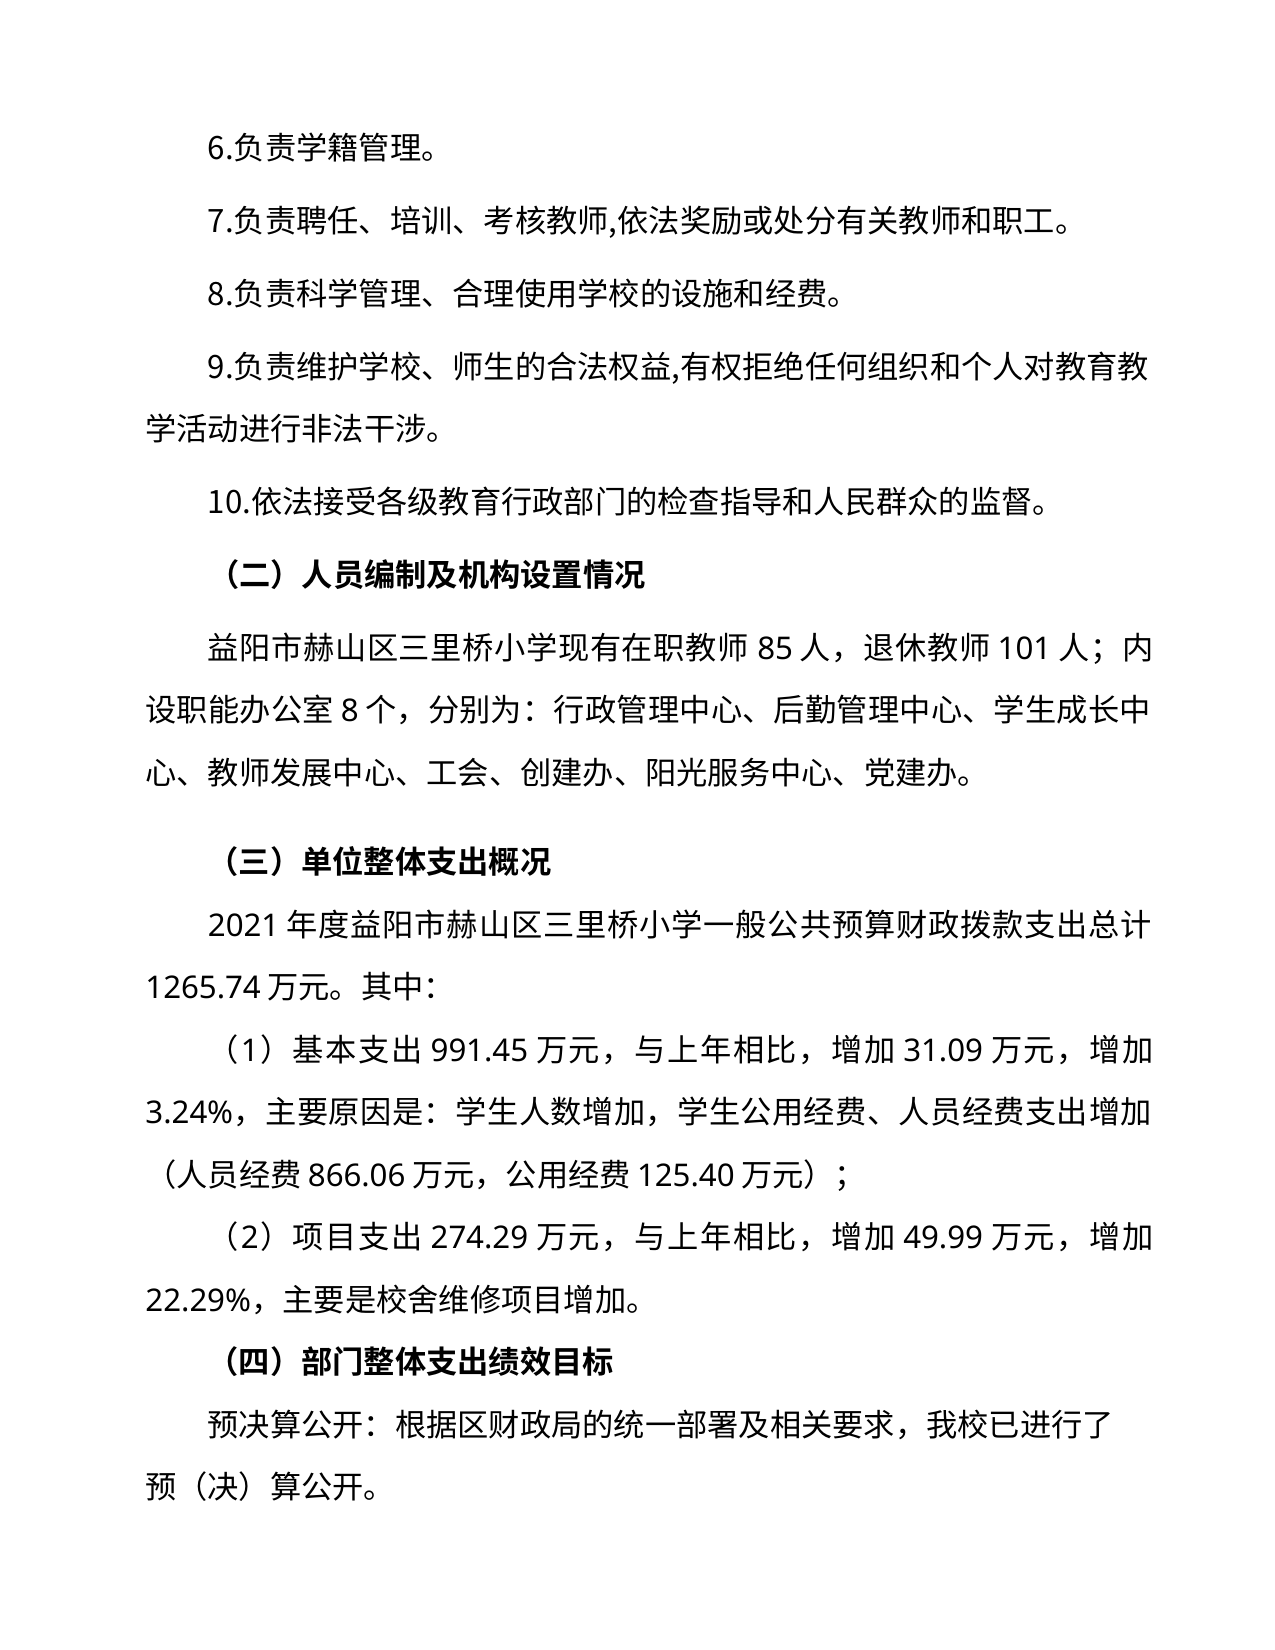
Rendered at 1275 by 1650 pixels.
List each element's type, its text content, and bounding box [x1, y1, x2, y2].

text 8.负责科学管理、合理使用学校的设施和经费。 [145, 255, 1153, 318]
text 益阳市赫山区三里桥小学现有在职教师85人，退休教师101人；内设职能办公室8个，分别为：行政管理中心、后勤管理中心、学生成长中心、教师发展中心、工会、创建办、阳光服务中心、党建办。 [145, 609, 1153, 797]
text （二）人员编制及机构设置情况 [145, 536, 1153, 599]
text （1）基本支出991.45万元，与上年相比，增加31.09万元，增加3.24%，主要原因是：学生人数增加，学生公用经费、人员经费支出增加（人员经费866.06万元，公用经费125.40万元）； [145, 1011, 1153, 1198]
text 7.负责聘任、培训、考核教师,依法奖励或处分有关教师和职工。 [145, 182, 1153, 245]
text 9.负责维护学校、师生的合法权益,有权拒绝任何组织和个人对教育教学活动进行非法干涉。 [145, 328, 1153, 453]
text （四）部门整体支出绩效目标 [145, 1323, 1071, 1386]
text （2）项目支出274.29万元，与上年相比，增加49.99万元，增加22.29%，主要是校舍维修项目增加。 [145, 1198, 1153, 1323]
text 10.依法接受各级教育行政部门的检查指导和人民群众的监督。 [145, 463, 1153, 526]
text （三）单位整体支出概况 [145, 823, 1071, 886]
text 2021年度益阳市赫山区三里桥小学一般公共预算财政拨款支出总计1265.74万元。其中： [145, 886, 1153, 1011]
text 6.负责学籍管理。 [145, 109, 1153, 172]
text 预决算公开：根据区财政局的统一部署及相关要求，我校已进行了预（决）算公开。 [145, 1386, 1134, 1511]
